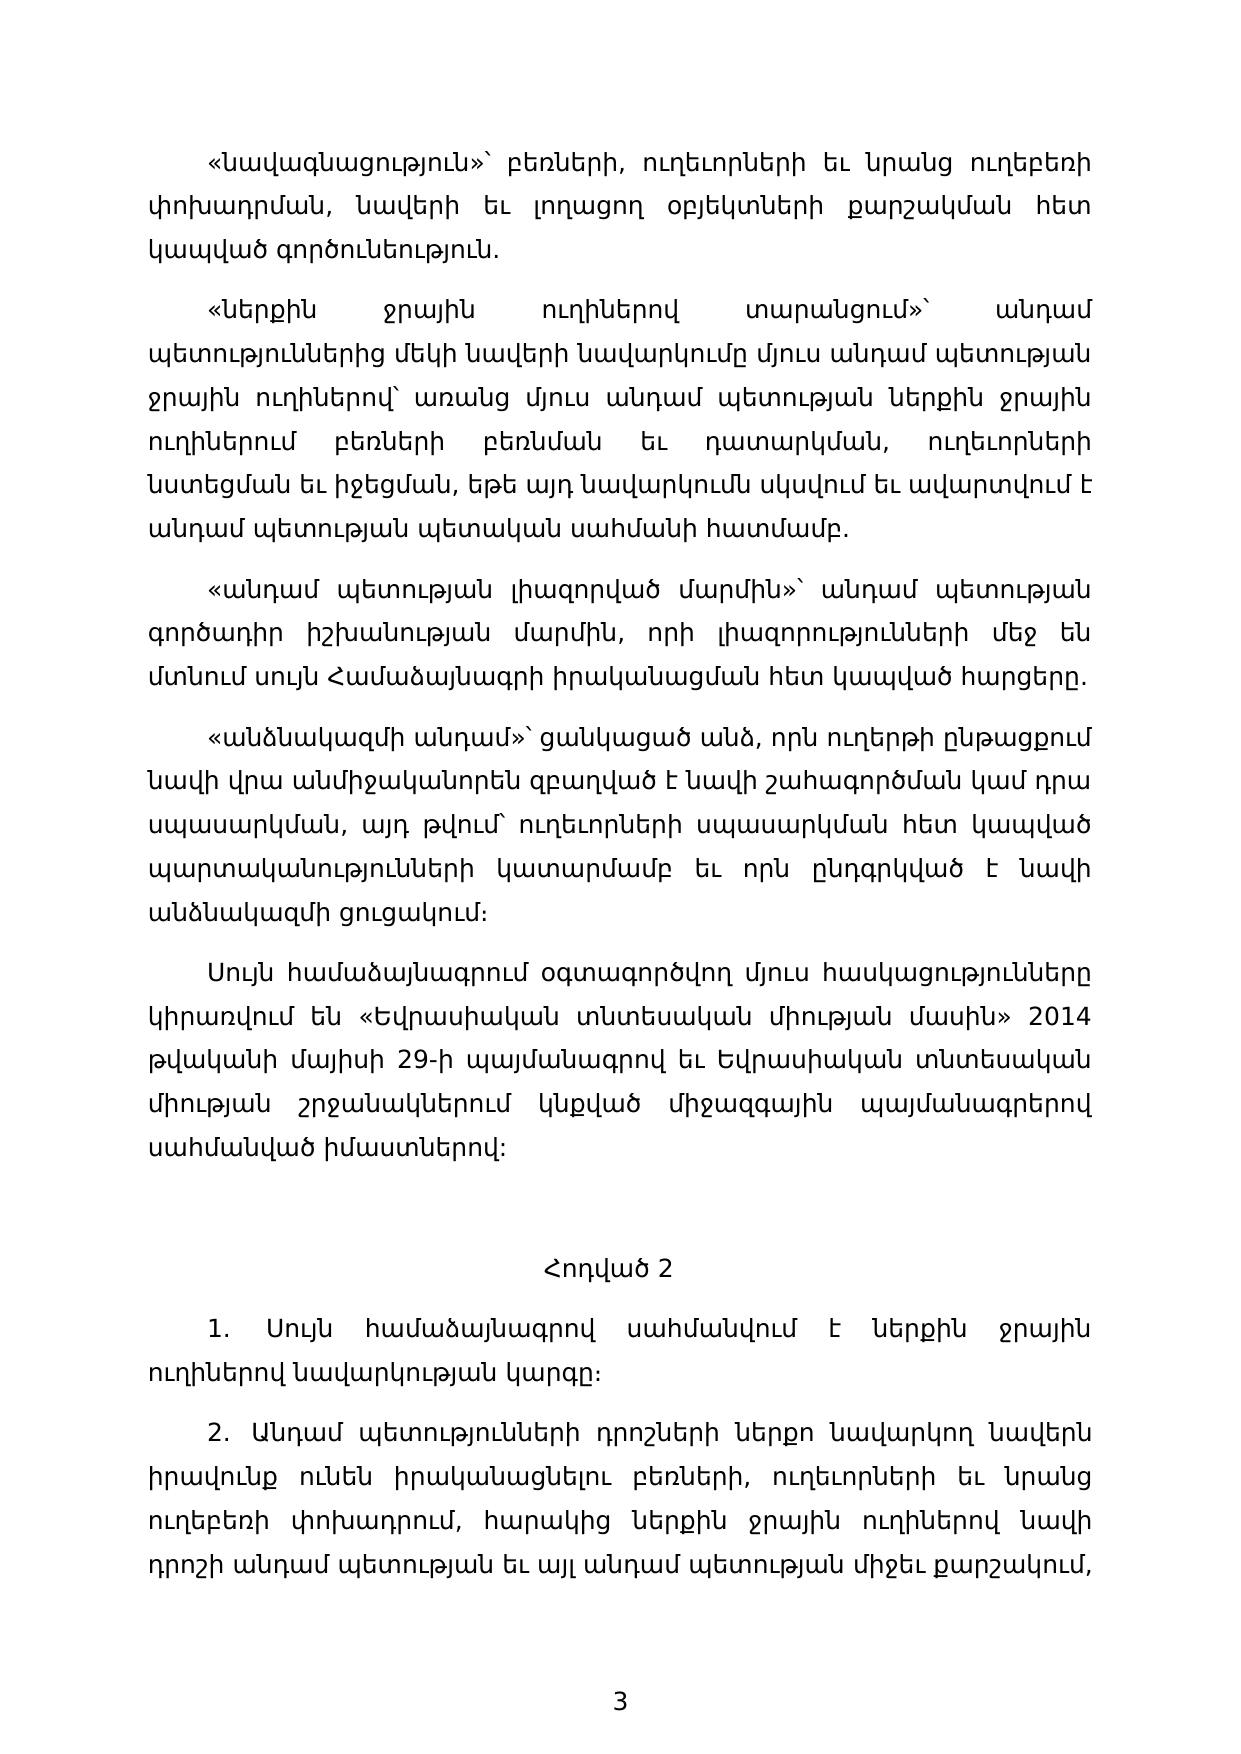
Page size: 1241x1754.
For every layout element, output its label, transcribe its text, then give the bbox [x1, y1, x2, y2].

text «ներքին ջրային ուղիներով տարանցում»՝ անդամ պետություններից մեկի նավերի նավարկումը մյուս անդամ պետության ջրային ուղիներով՝ առանց մյուս անդամ պետության ներքին ջրային ուղիներում բեռների բեռնման եւ դատարկման, ուղեւորների նստեցման եւ իջեցման, եթե այդ նավարկումն սկսվում եւ ավարտվում է անդամ պետության պետական սահմանի հատմամբ. [148, 296, 1092, 543]
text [148, 1418, 1093, 1579]
text Հոդված 2 [148, 1254, 1069, 1283]
text Սույն համաձայնագրում օգտագործվող մյուս հասկացությունները կիրառվում են «Եվրասիական տնտեսական միության մասին» 2014 թվականի մայիսի 29-ի պայմանագրով եւ Եվրասիական տնտեսական միության շրջանակներում կնքված միջազգային պայմանագրերով սահմանված իմաստներով: [148, 958, 1092, 1162]
text «անդամ պետության լիազորված մարմին»՝ անդամ պետության գործադիր իշխանության մարմին, որի լիազորությունների մեջ են մտնում սույն Համաձայնագրի իրականացման հետ կապված հարցերը. [148, 575, 1092, 691]
text 1. Սույն համաձայնագրով սահմանվում է ներքին ջրային ուղիներով նավարկության կարգը։ [148, 1314, 1092, 1387]
text «նավագնացություն»՝ բեռների, ուղեւորների եւ նրանց ուղեբեռի փոխադրման, նավերի եւ լողացող օբյեկտների քարշակման հետ կապված գործունեություն. [148, 148, 1092, 264]
text «անձնակազմի անդամ»՝ ցանկացած անձ, որն ուղերթի ընթացքում նավի վրա անմիջականորեն զբաղված է նավի շահագործման կամ դրա սպասարկման, այդ թվում՝ ուղեւորների սպասարկման հետ կապված պարտականությունների կատարմամբ եւ որն ընդգրկված է նավի անձնակազմի ցուցակում։ [148, 723, 1092, 927]
